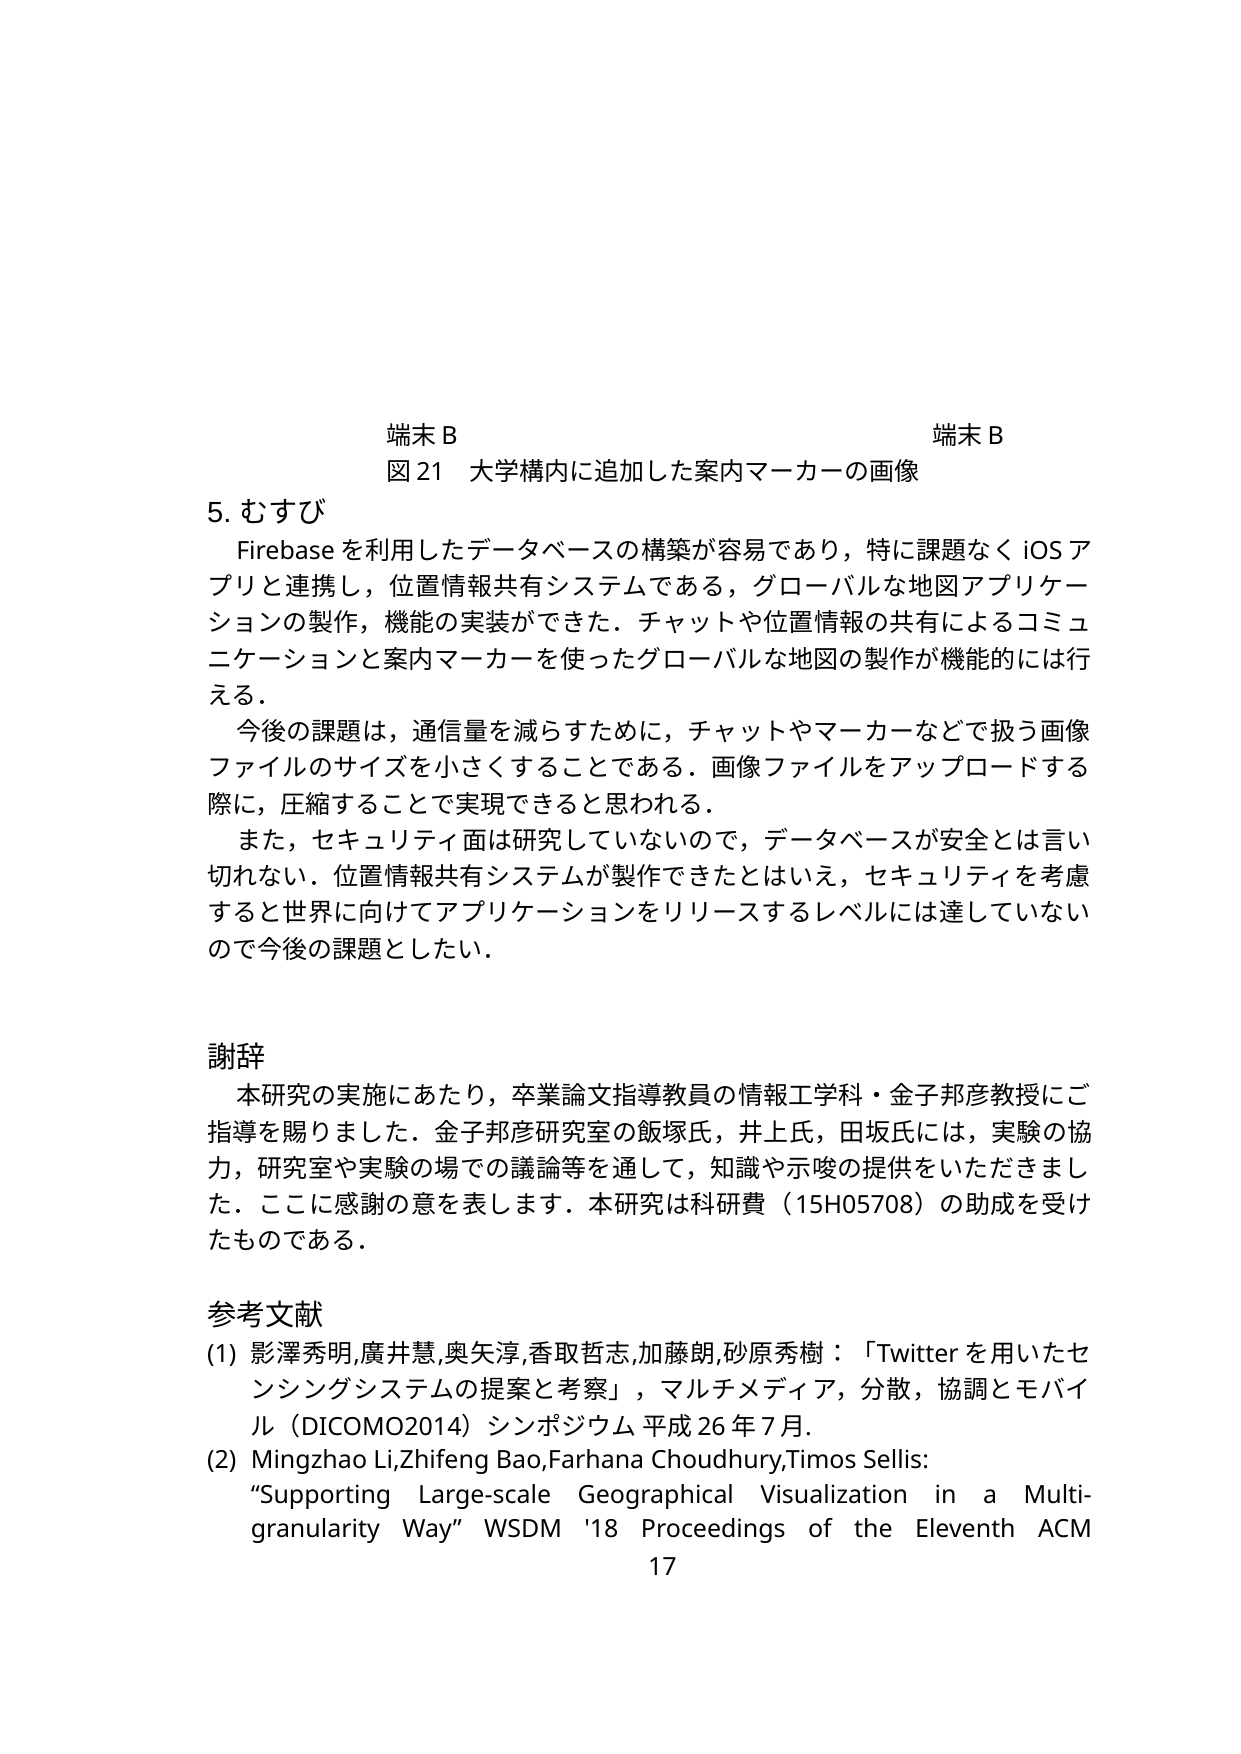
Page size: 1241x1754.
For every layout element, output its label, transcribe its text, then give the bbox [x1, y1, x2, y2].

text 図21 大学構内に追加した案内マーカーの画像 [207, 452, 1092, 488]
text 参考文献 [207, 1291, 1092, 1333]
text 本研究の実施にあたり，卒業論文指導教員の情報工学科・金子邦彦教授にご指導を賜りました．金子邦彦研究室の飯塚氏，井上氏，田坂氏には，実験の協力，研究室や実験の場での議論等を通して，知識や示唆の提供をいただきました．ここに感謝の意を表します．本研究は科研費（15H05708）の助成を受けたものである． [207, 1076, 1092, 1257]
text 謝辞 [207, 1033, 1092, 1076]
text 端末B 端末B [207, 416, 1092, 452]
list 影澤秀明,廣井慧,奥矢淳,香取哲志,加藤朗,砂原秀樹：「Twitterを用いたセンシングシステムの提案と考察」，マルチメディア，分散，協調とモバイル（DICOMO2014）シンポジウム 平成26年7月. [207, 1333, 1092, 1442]
subtitle むすび [207, 488, 1092, 530]
list Mingzhao Li,Zhifeng Bao,Farhana Choudhury,Timos Sellis: [207, 1442, 1092, 1476]
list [251, 1476, 1092, 1544]
text 今後の課題は，通信量を減らすために，チャットやマーカーなどで扱う画像ファイルのサイズを小さくすることである．画像ファイルをアップロードする際に，圧縮することで実現できると思われる． [207, 712, 1092, 820]
text Firebaseを利用したデータベースの構築が容易であり，特に課題なくiOSアプリと連携し，位置情報共有システムである，グローバルな地図アプリケーションの製作，機能の実装ができた．チャットや位置情報の共有によるコミュニケーションと案内マーカーを使ったグローバルな地図の製作が機能的には行える． [207, 530, 1092, 712]
text また，セキュリティ面は研究していないので，データベースが安全とは言い切れない．位置情報共有システムが製作できたとはいえ，セキュリティを考慮すると世界に向けてアプリケーションをリリースするレベルには達していないので今後の課題としたい． [207, 820, 1092, 965]
